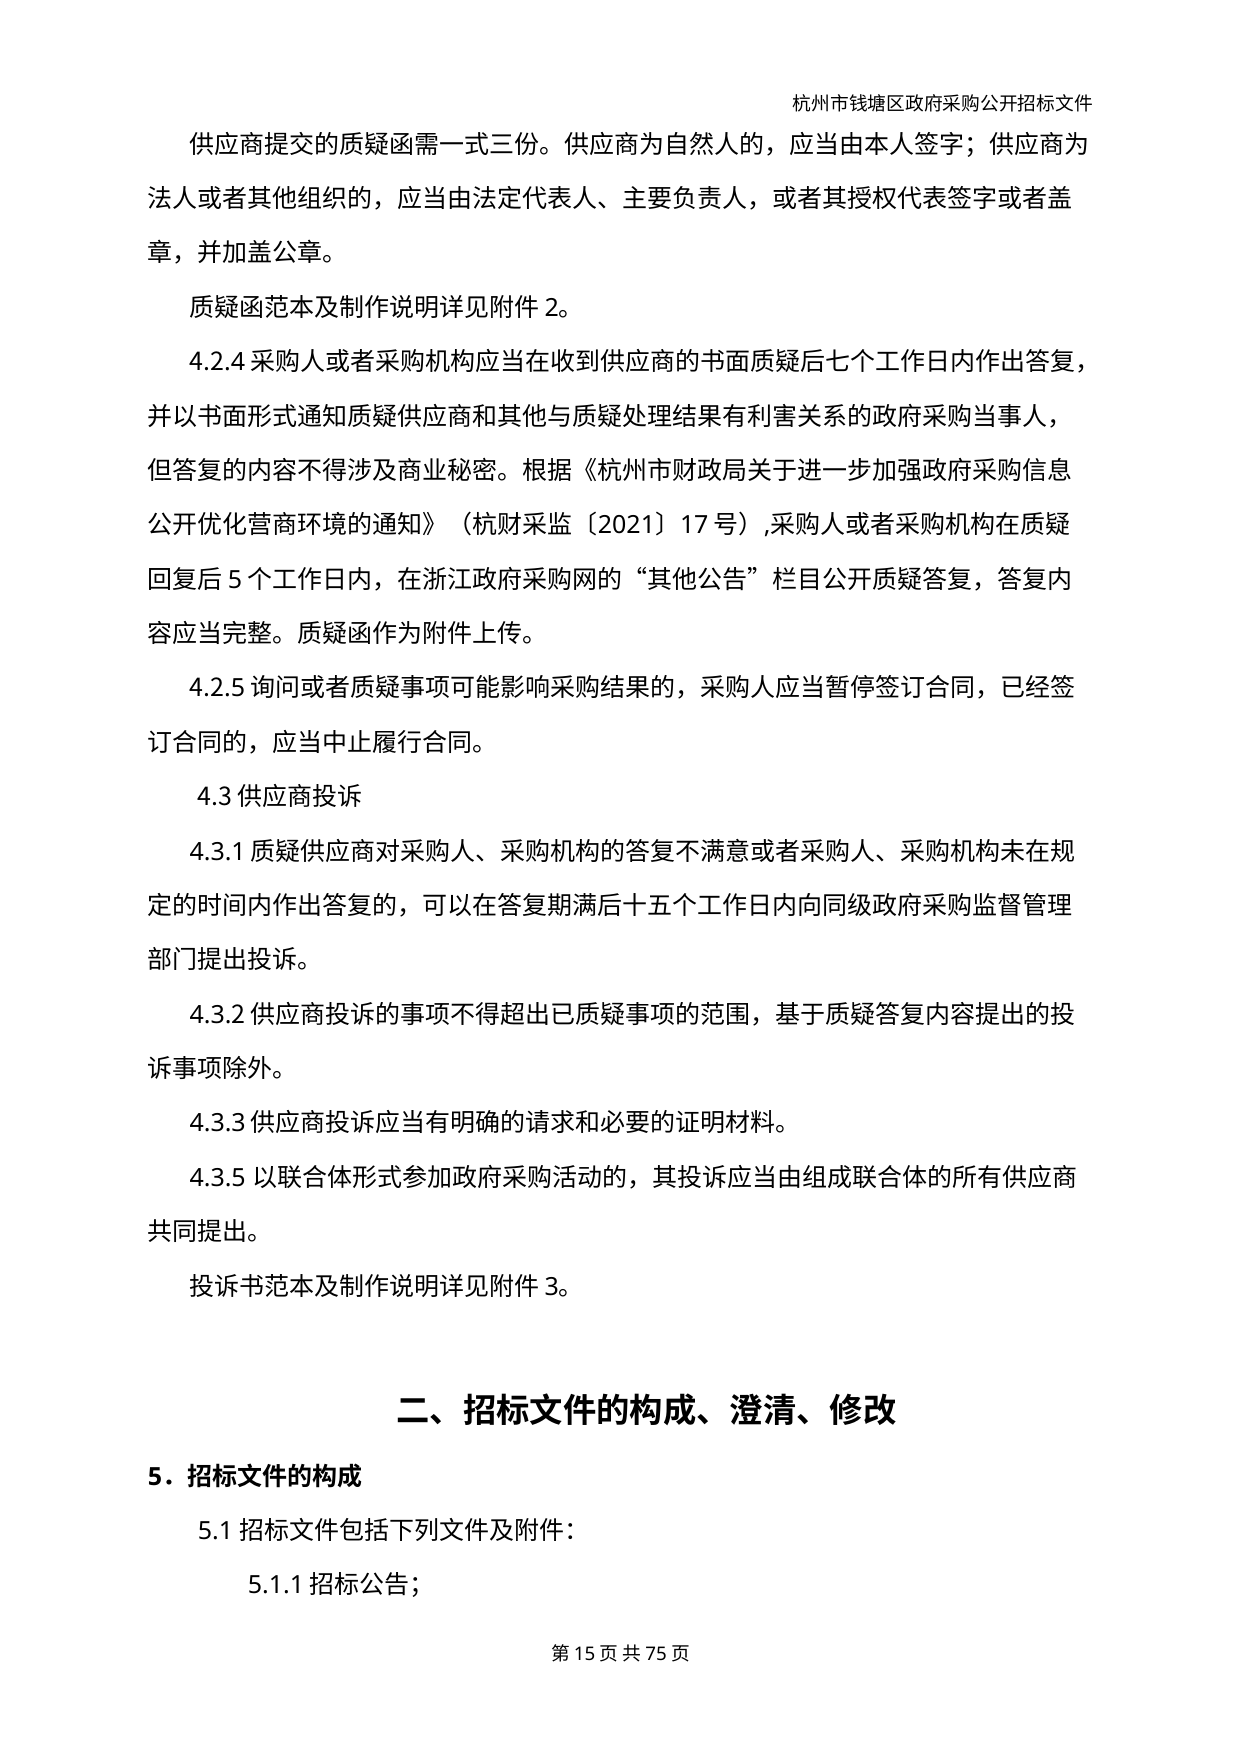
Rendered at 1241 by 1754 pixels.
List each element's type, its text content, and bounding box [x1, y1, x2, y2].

text 4.2.4采购人或者采购机构应当在收到供应商的书面质疑后七个工作日内作出答复，并以书面形式通知质疑供应商和其他与质疑处理结果有利害关系的政府采购当事人，但答复的内容不得涉及商业秘密。根据《杭州市财政局关于进一步加强政府采购信息公开优化营商环境的通知》（杭财采监〔2021〕17号）,采购人或者采购机构在质疑回复后5个工作日内，在浙江政府采购网的“其他公告”栏目公开质疑答复，答复内容应当完整。质疑函作为附件上传。 [148, 342, 1093, 650]
text 4.3.1质疑供应商对采购人、采购机构的答复不满意或者采购人、采购机构未在规定的时间内作出答复的，可以在答复期满后十五个工作日内向同级政府采购监督管理部门提出投诉。 [148, 831, 1093, 976]
text 二、招标文件的构成、澄清、修改 [148, 1384, 1093, 1432]
text 4.3供应商投诉 [148, 777, 1093, 813]
text 供应商提交的质疑函需一式三份。供应商为自然人的，应当由本人签字；供应商为法人或者其他组织的，应当由法定代表人、主要负责人，或者其授权代表签字或者盖章，并加盖公章。 [148, 124, 1093, 269]
text 4.3.5 以联合体形式参加政府采购活动的，其投诉应当由组成联合体的所有供应商共同提出。 [148, 1157, 1093, 1248]
text 4.3.3供应商投诉应当有明确的请求和必要的证明材料。 [148, 1103, 1093, 1139]
text 5.1 招标文件包括下列文件及附件： [148, 1510, 1093, 1547]
text 5．招标文件的构成 [148, 1456, 1093, 1492]
text 4.2.5询问或者质疑事项可能影响采购结果的，采购人应当暂停签订合同，已经签订合同的，应当中止履行合同。 [148, 668, 1093, 758]
text 质疑函范本及制作说明详见附件2。 [148, 287, 1093, 323]
text 投诉书范本及制作说明详见附件3。 [148, 1266, 1093, 1302]
text 5.1.1招标公告； [148, 1565, 1093, 1601]
text 4.3.2供应商投诉的事项不得超出已质疑事项的范围，基于质疑答复内容提出的投诉事项除外。 [148, 994, 1093, 1085]
